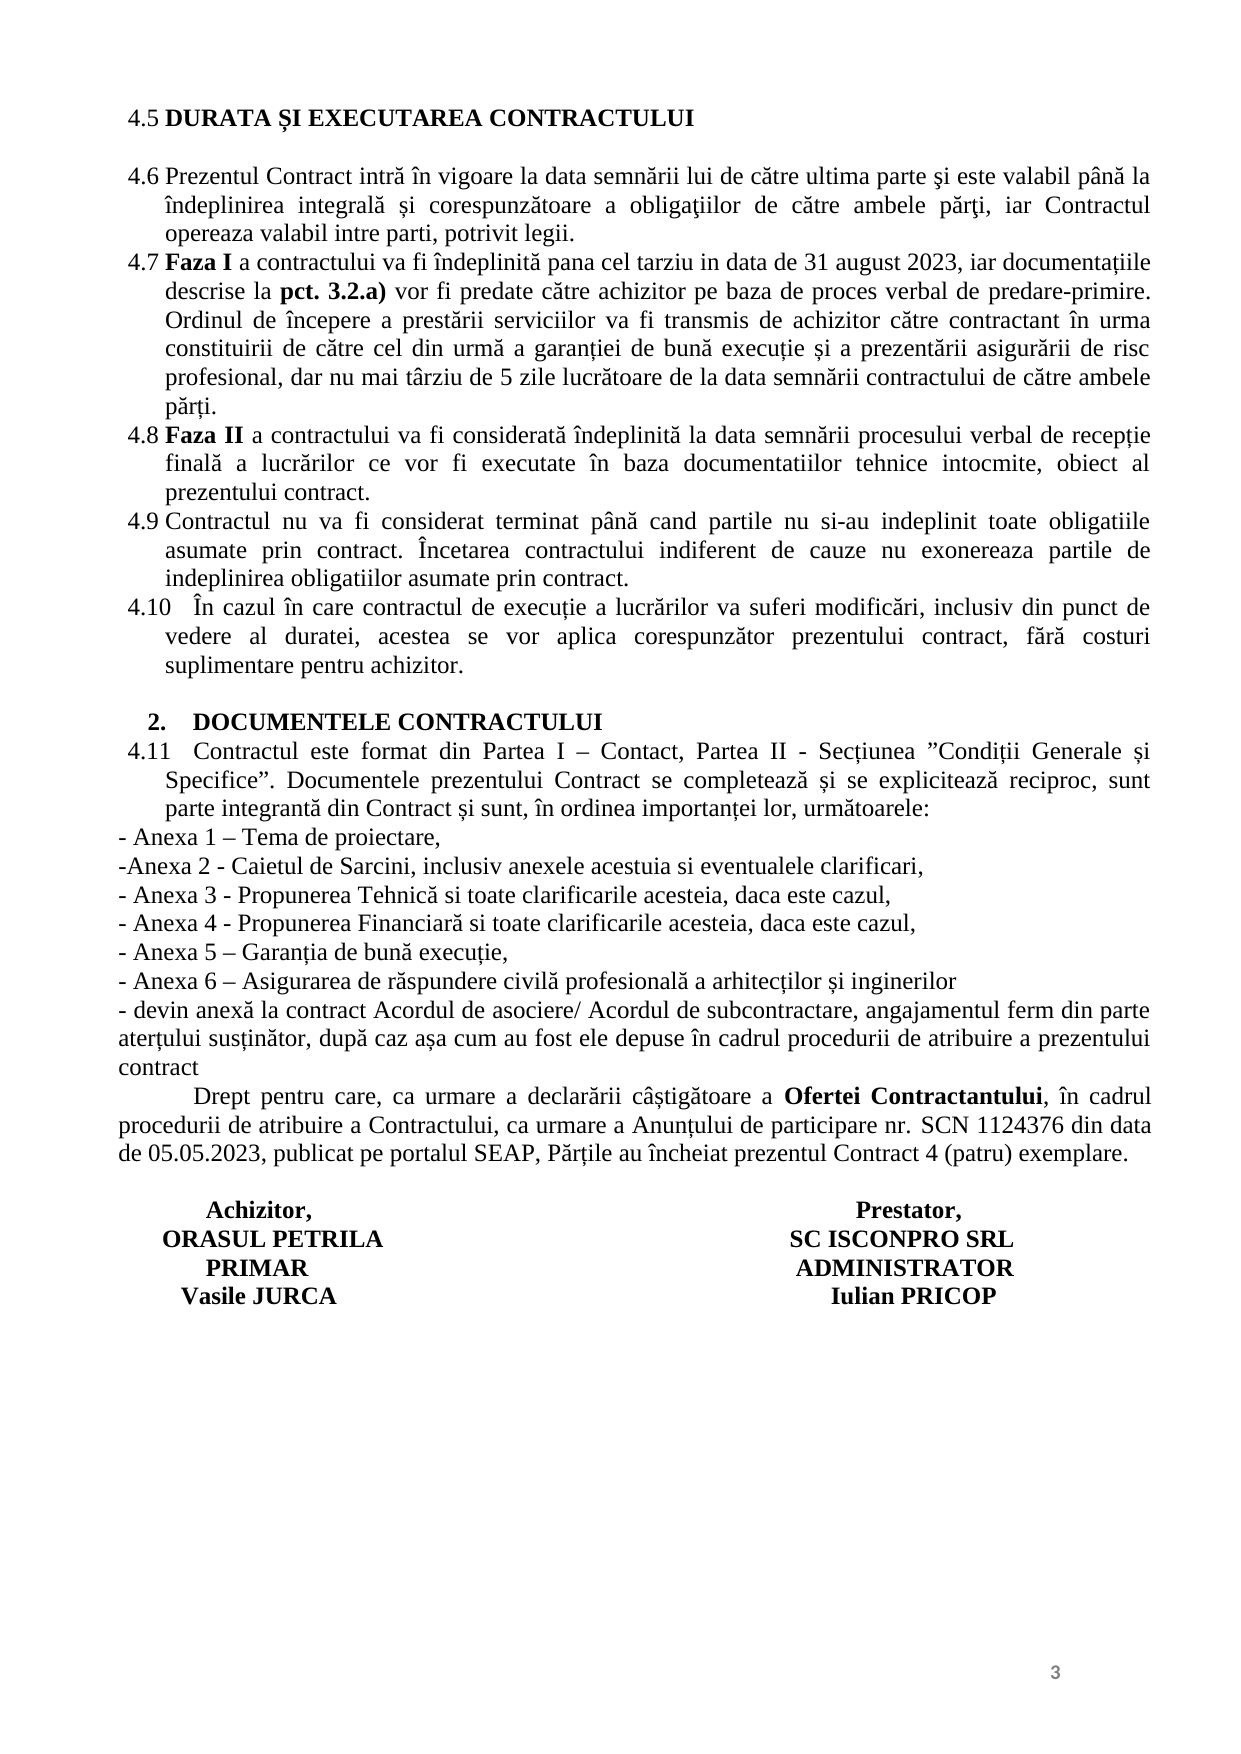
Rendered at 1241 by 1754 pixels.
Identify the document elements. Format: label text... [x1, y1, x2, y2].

text - Anexa 6 – Asigurarea de răspundere civilă profesională a arhitecților și inginerilor [118, 966, 1152, 995]
text - devin anexă la contract Acordul de asociere/ Acordul de subcontractare, angajamentul ferm din parte aterțului susținător, după caz așa cum au fost ele depuse în cadrul procedurii de atribuire a prezentului contract [118, 995, 1152, 1081]
list În cazul în care contractul de execuție a lucrărilor va suferi modificări, inclusiv din punct de vedere al duratei, acestea se vor aplica corespunzător prezentului contract, fără costuri suplimentare pentru achizitor. [127, 592, 1152, 678]
list Contractul este format din Partea I – Contact, Partea II - Secțiunea ”Condiții Generale și Specifice”. Documentele prezentului Contract se completează și se explicitează reciproc, sunt parte integrantă din Contract și sunt, în ordinea importanței lor, următoarele: [127, 736, 1152, 822]
text - Anexa 4 - Propunerea Financiară si toate clarificarile acesteia, daca este cazul, [118, 908, 1152, 937]
list Faza II a contractului va fi considerată îndeplinită la data semnării procesului verbal de recepție finală a lucrărilor ce vor fi executate în baza documentatiilor tehnice intocmite, obiect al prezentului contract. [127, 420, 1152, 506]
text - Anexa 3 - Propunerea Tehnică si toate clarificarile acesteia, daca este cazul, [118, 880, 1152, 908]
text Drept pentru care, ca urmare a declarării câștigătoare a Ofertei Contractantului, în cadrul procedurii de atribuire a Contractului, ca urmare a Anunțului de participare nr. SCN 1124376 din data de 05.05.2023, publicat pe portalul SEAP, Părțile au încheiat prezentul Contract 4 (patru) exemplare. [118, 1081, 1152, 1167]
text ORASUL PETRILA SC ISCONPRO SRL [118, 1224, 1152, 1253]
text - Anexa 5 – Garanția de bună execuție, [118, 937, 1152, 966]
text Vasile JURCA Iulian PRICOP [118, 1281, 1152, 1310]
list DURATA ȘI EXECUTAREA CONTRACTULUI [128, 103, 1152, 132]
list Prezentul Contract intră în vigoare la data semnării lui de către ultima parte şi este valabil până la îndeplinirea integrală și corespunzătoare a obligaţiilor de către ambele părţi, iar Contractul opereaza valabil intre parti, potrivit legii. [128, 161, 1152, 247]
text Achizitor, Prestator, [118, 1195, 1152, 1224]
text - Anexa 1 – Tema de proiectare, [118, 822, 1152, 851]
list Contractul nu va fi considerat terminat până cand partile nu si-au indeplinit toate obligatiile asumate prin contract. Încetarea contractului indiferent de cauze nu exonereaza partile de indeplinirea obligatiilor asumate prin contract. [127, 506, 1152, 592]
text -Anexa 2 - Caietul de Sarcini, inclusiv anexele acestuia si eventualele clarificari, [118, 851, 1152, 880]
list DOCUMENTELE CONTRACTULUI [147, 707, 1152, 736]
text PRIMAR ADMINISTRATOR [118, 1253, 1152, 1281]
list Faza I a contractului va fi îndeplinită pana cel tarziu in data de 31 august 2023, iar documentațiile descrise la pct. 3.2.a) vor fi predate către achizitor pe baza de proces verbal de predare-primire. Ordinul de începere a prestării serviciilor va fi transmis de achizitor către contractant în urma constituirii de către cel din urmă a garanției de bună execuție și a prezentării asigurării de risc profesional, dar nu mai târziu de 5 zile lucrătoare de la data semnării contractului de către ambele părți. [128, 247, 1152, 420]
